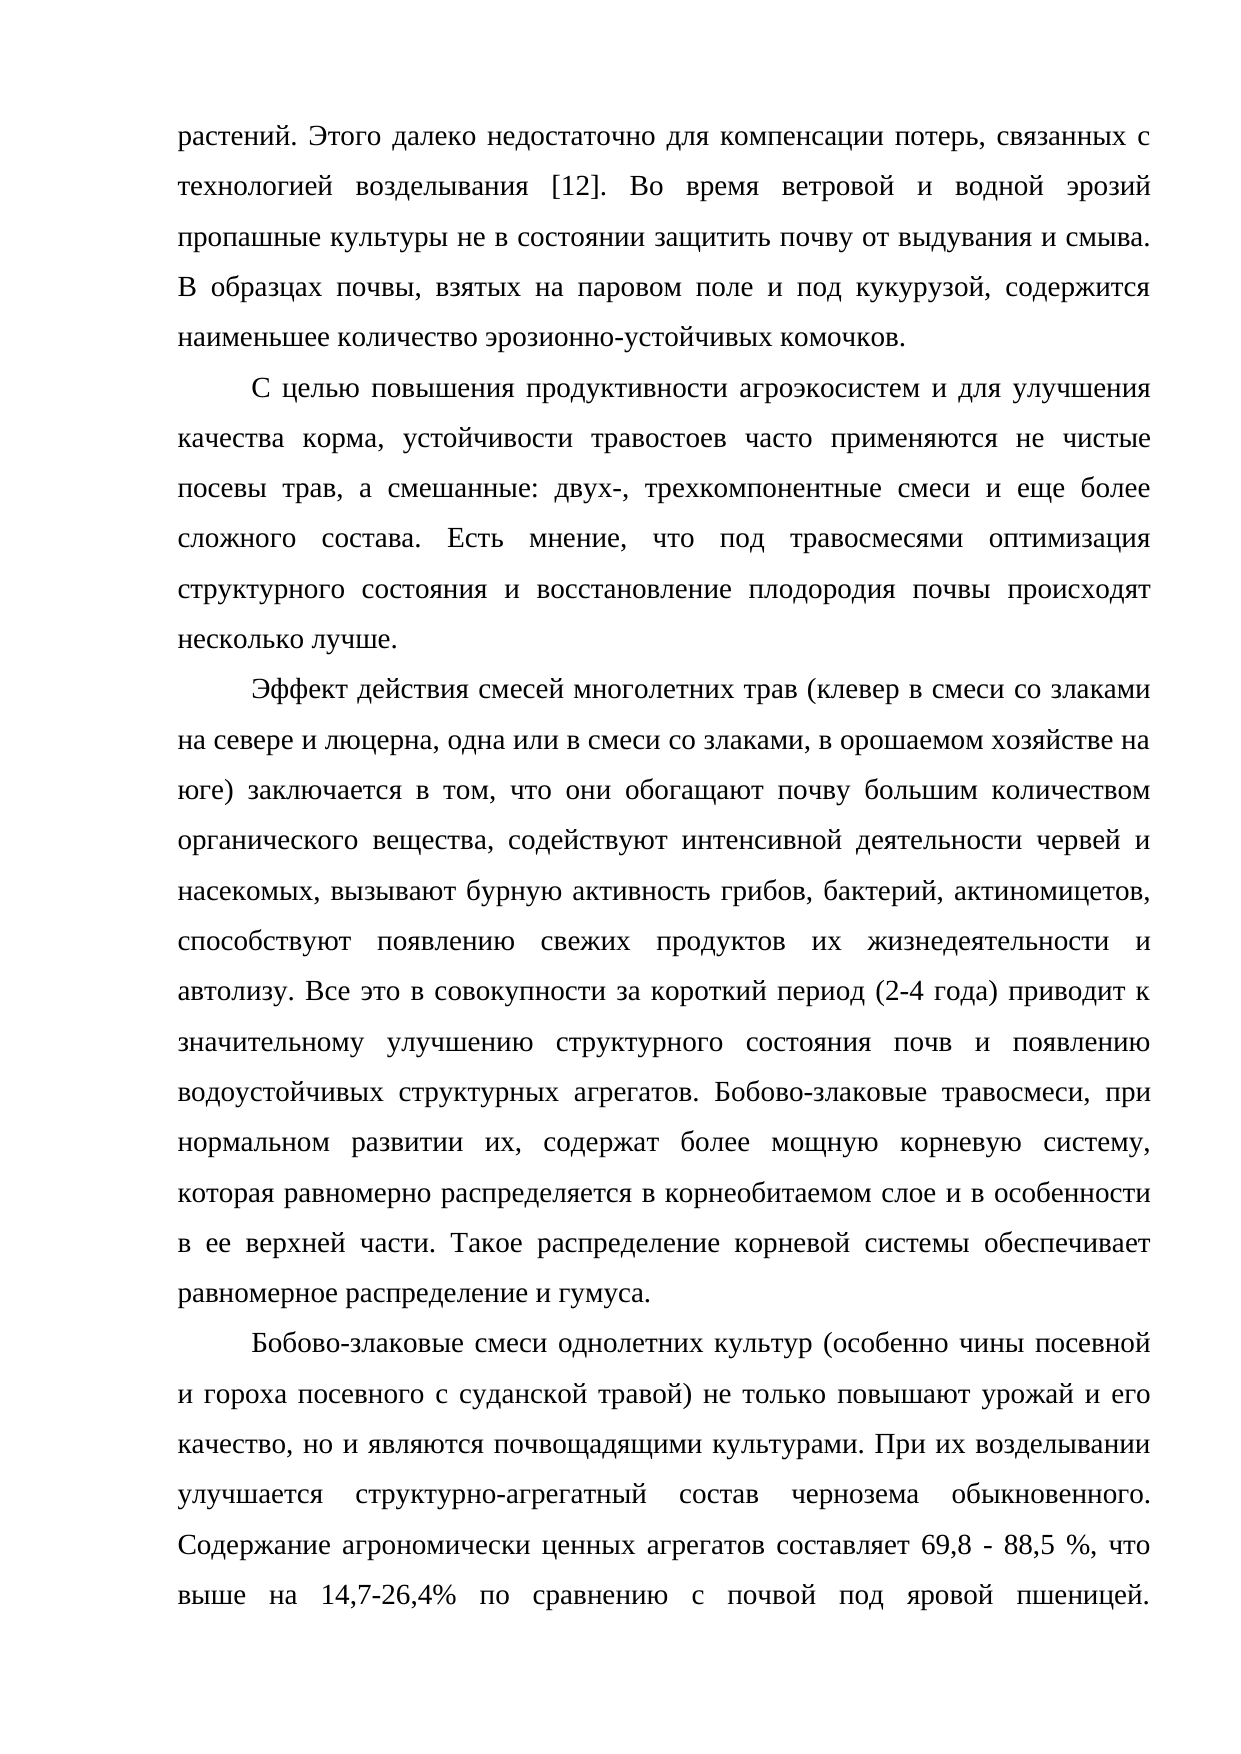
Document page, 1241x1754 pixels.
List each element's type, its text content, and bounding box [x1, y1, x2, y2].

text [177, 118, 1152, 353]
text С целью повышения продуктивности агроэкосистем и для улучшения качества корма, устойчивости травостоев часто применяются не чистые посевы трав, а смешанные: двух-, трехкомпонентные смеси и еще более сложного состава. Есть мнение, что под травосмесями оптимизация структурного состояния и восстановление плодородия почвы происходят несколько лучше. [177, 370, 1152, 655]
text Эффект действия смесей многолетних трав (клевер в смеси со злаками на севере и люцерна, одна или в смеси со злаками, в орошаемом хозяйстве на юге) заключается в том, что они обогащают почву большим количеством органического вещества, содействуют интенсивной деятельности червей и насекомых, вызывают бурную активность грибов, бактерий, актиномицетов, способствуют появлению свежих продуктов их жизнедеятельности и автолизу. Все это в совокупности за короткий период (2-4 года) приводит к значительному улучшению структурного состояния почв и появлению водоустойчивых структурных агрегатов. Бобово-злаковые травосмеси, при нормальном развитии их, содержат более мощную корневую систему, которая равномерно распределяется в корнеобитаемом слое и в особенности в ее верхней части. Такое распределение корневой системы обеспечивает равномерное распределение и гумуса. [177, 672, 1152, 1309]
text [177, 1326, 1152, 1611]
